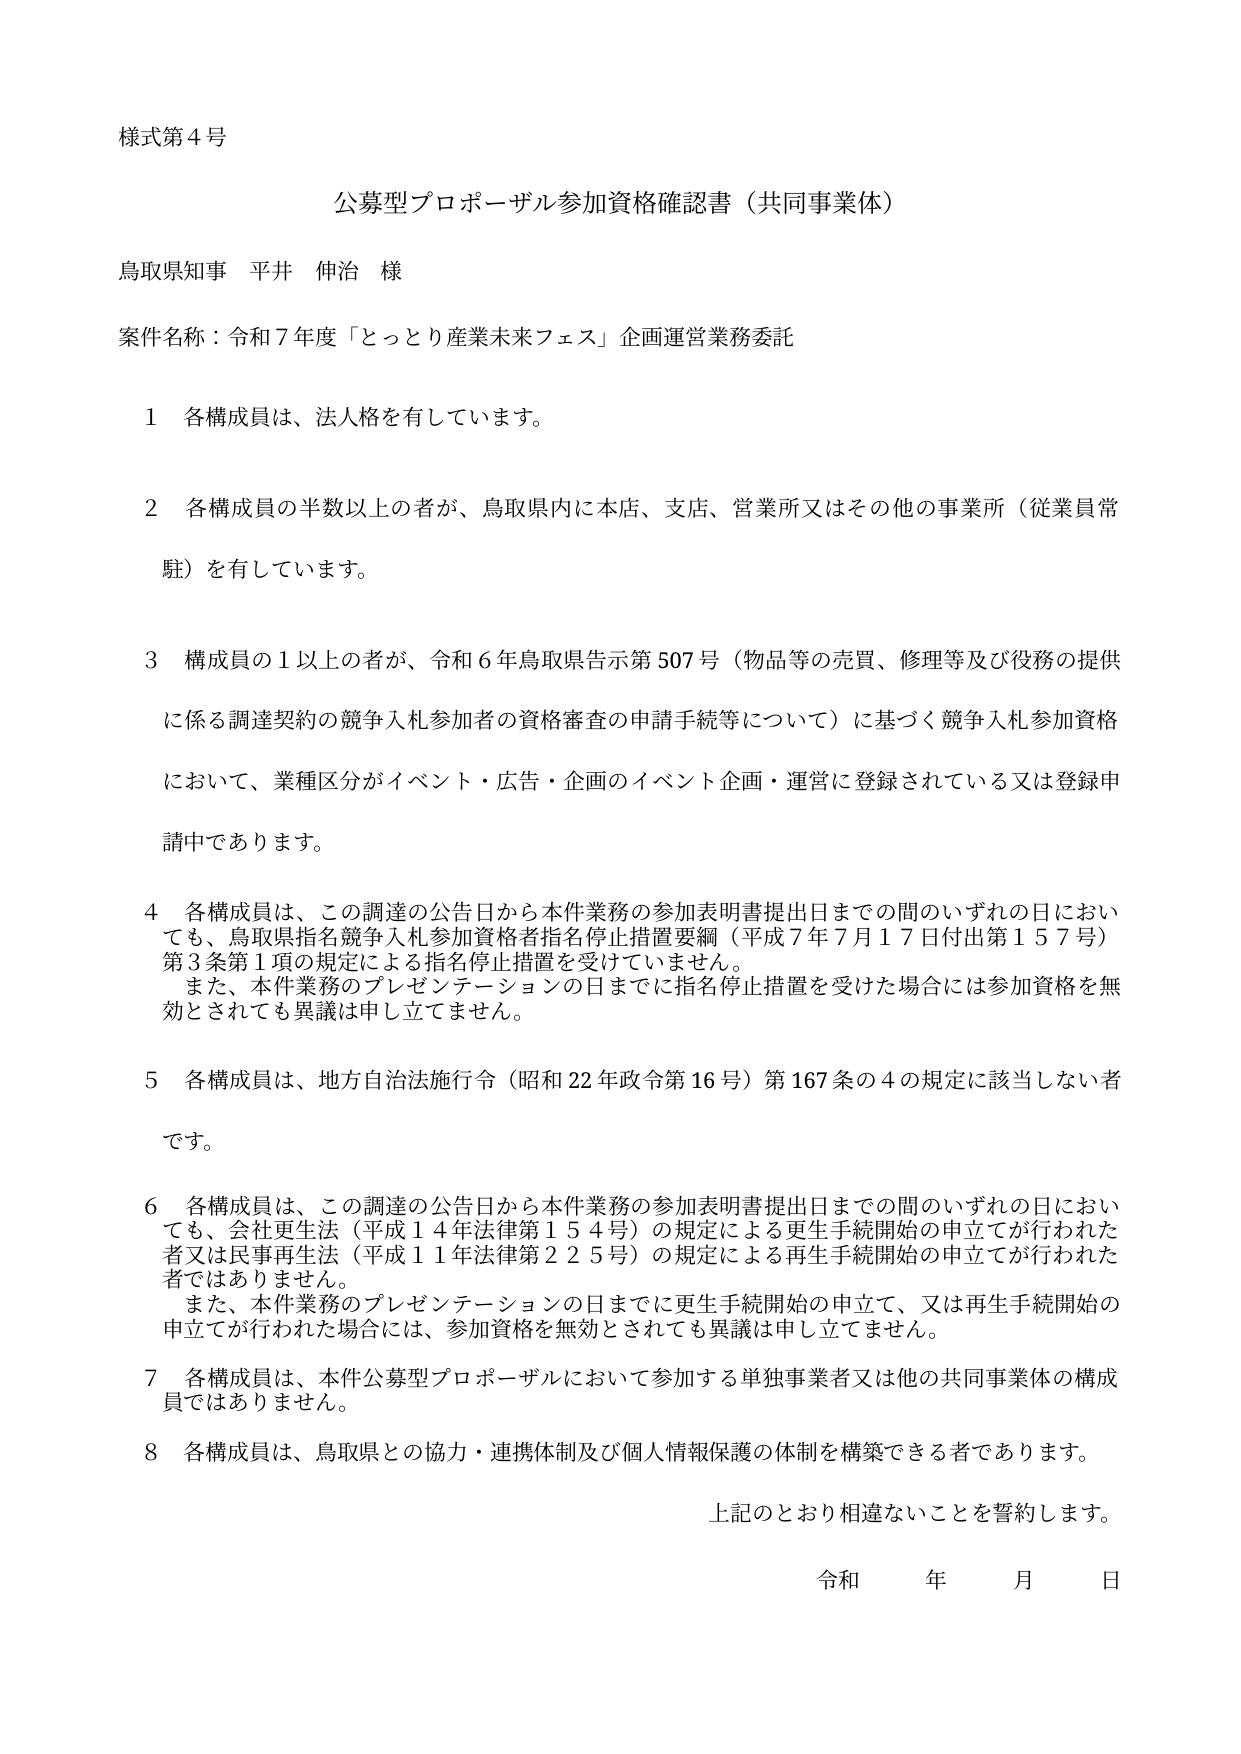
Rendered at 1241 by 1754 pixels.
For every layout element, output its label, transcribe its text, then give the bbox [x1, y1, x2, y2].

text ７ 各構成員は、本件公募型プロポーザルにおいて参加する単独事業者又は他の共同事業体の構成員ではありません。 [140, 1367, 1122, 1416]
text 上記のとおり相違ないことを誓約します。 [118, 1495, 1122, 1528]
text ５ 各構成員は、地方自治法施行令（昭和22年政令第16号）第167条の４の規定に該当しない者です。 [140, 1049, 1122, 1170]
text 令和 年 月 日 [118, 1561, 1122, 1595]
text また、本件業務のプレゼンテーションの日までに更生手続開始の申立て、又は再生手続開始の申立てが行われた場合には、参加資格を無効とされても異議は申し立てません。 [162, 1293, 1122, 1342]
text １ 各構成員は、法人格を有しています。 [140, 386, 1122, 446]
text また、本件業務のプレゼンテーションの日までに指名停止措置を受けた場合には参加資格を無効とされても異議は申し立てません。 [162, 975, 1122, 1024]
text 様式第４号 [118, 119, 1122, 152]
text ３ 構成員の１以上の者が、令和６年鳥取県告示第507号（物品等の売買、修理等及び役務の提供に係る調達契約の競争入札参加者の資格審査の申請手続等について）に基づく競争入札参加資格において、業種区分がイベント・広告・企画のイベント企画・運営に登録されている又は登録申請中であります。 [140, 628, 1122, 871]
text ６ 各構成員は、この調達の公告日から本件業務の参加表明書提出日までの間のいずれの日においても、会社更生法（平成１４年法律第１５４号）の規定による更生手続開始の申立てが行われた者又は民事再生法（平成１１年法律第２２５号）の規定による再生手続開始の申立てが行われた者ではありません。 [118, 1194, 1122, 1293]
text 案件名称：令和７年度「とっとり産業未来フェス」企画運営業務委託 [118, 319, 1122, 352]
text 公募型プロポーザル参加資格確認書（共同事業体） [118, 186, 1122, 219]
text ２ 各構成員の半数以上の者が、鳥取県内に本店、支店、営業所又はその他の事業所（従業員常駐）を有しています。 [140, 477, 1122, 598]
text 鳥取県知事 平井 伸治 様 [118, 252, 1122, 286]
text ８ 各構成員は、鳥取県との協力・連携体制及び個人情報保護の体制を構築できる者であります。 [140, 1440, 1122, 1465]
text ４ 各構成員は、この調達の公告日から本件業務の参加表明書提出日までの間のいずれの日においても、鳥取県指名競争入札参加資格者指名停止措置要綱（平成７年７月１７日付出第１５７号）第３条第１項の規定による指名停止措置を受けていません。 [140, 901, 1122, 975]
